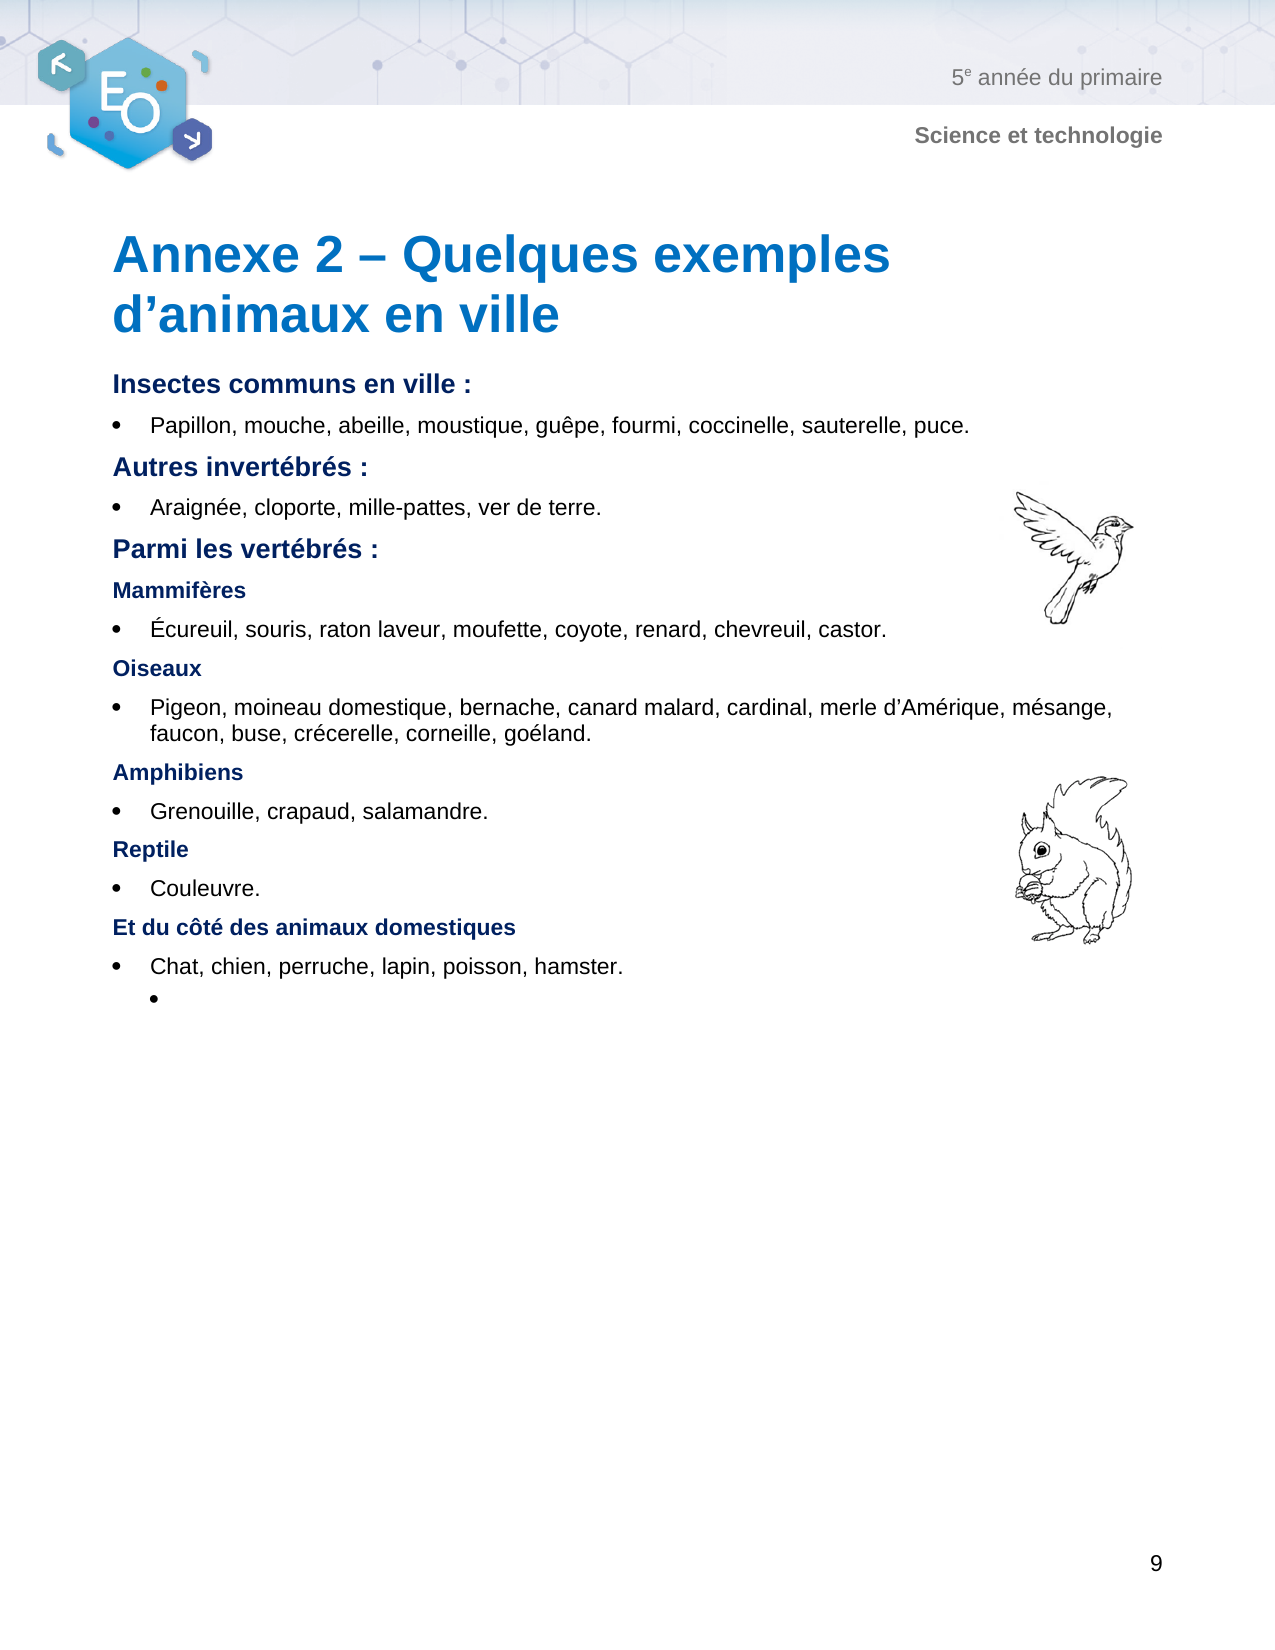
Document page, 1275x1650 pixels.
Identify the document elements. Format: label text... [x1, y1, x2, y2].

text Pigeon, moineau domestique, bernache, canard malard, cardinal, merle d’Amérique, mésange, faucon, buse, crécerelle, corneille, goéland. [112, 693, 1162, 746]
text Amphibiens [112, 759, 1162, 785]
text Science et technologie [112, 122, 1162, 148]
text Écureuil, souris, raton laveur, moufette, coyote, renard, chevreuil, castor. [112, 616, 1162, 642]
text Chat, chien, perruche, lapin, poisson, hamster. [112, 953, 1162, 979]
text Parmi les vertébrés : [112, 533, 1162, 564]
text Reptile [112, 836, 983, 863]
text Oiseaux [112, 655, 1162, 681]
text Couleuvre. [112, 875, 983, 902]
picture [983, 769, 1163, 950]
picture [994, 481, 1163, 649]
text Araignée, cloporte, mille-pattes, ver de terre. [112, 494, 1162, 521]
text Et du côté des animaux domestiques [112, 914, 983, 941]
text Insectes communs en ville : [112, 368, 1162, 399]
text Mammifères [112, 577, 1162, 603]
text Papillon, mouche, abeille, moustique, guêpe, fourmi, coccinelle, sauterelle, puce. [112, 412, 1162, 438]
text Autres invertébrés : [112, 451, 1162, 482]
text Grenouille, crapaud, salamandre. [112, 798, 983, 824]
picture [0, 0, 1275, 189]
text Annexe 2 – Quelques exemples d’animaux en ville [112, 223, 1162, 343]
